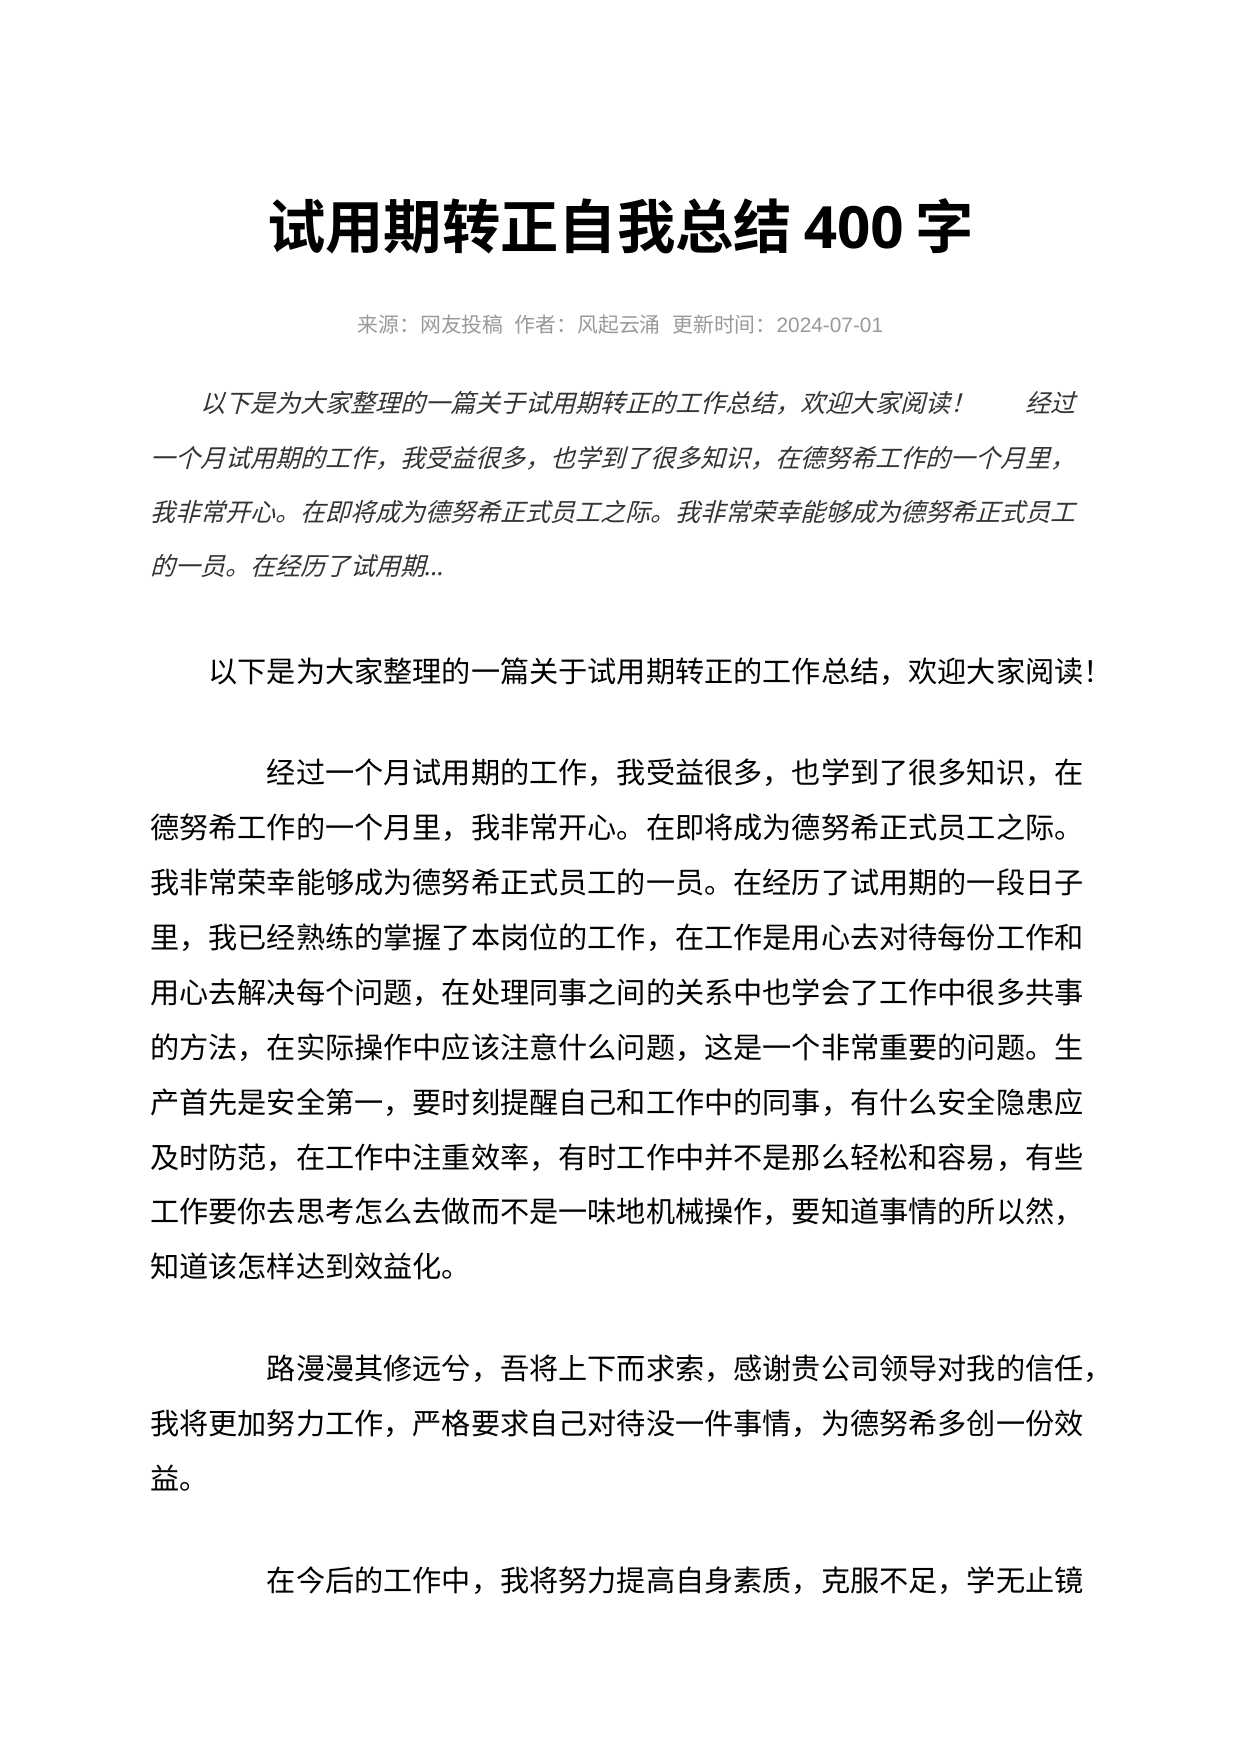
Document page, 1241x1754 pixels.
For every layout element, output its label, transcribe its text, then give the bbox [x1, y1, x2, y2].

text 来源：网友投稿 作者：风起云涌 更新时间：2024-07-01 [150, 313, 1090, 337]
text 经过一个月试用期的工作，我受益很多，也学到了很多知识，在德努希工作的一个月里，我非常开心。在即将成为德努希正式员工之际。我非常荣幸能够成为德努希正式员工的一员。在经历了试用期的一段日子里，我已经熟练的掌握了本岗位的工作，在工作是用心去对待每份工作和用心去解决每个问题，在处理同事之间的关系中也学会了工作中很多共事的方法，在实际操作中应该注意什么问题，这是一个非常重要的问题。生产首先是安全第一，要时刻提醒自己和工作中的同事，有什么安全隐患应及时防范，在工作中注重效率，有时工作中并不是那么轻松和容易，有些工作要你去思考怎么去做而不是一味地机械操作，要知道事情的所以然，知道该怎样达到效益化。 [150, 750, 1090, 1286]
text 以下是为大家整理的一篇关于试用期转正的工作总结，欢迎大家阅读！ 经过一个月试用期的工作，我受益很多，也学到了很多知识，在德努希工作的一个月里，我非常开心。在即将成为德努希正式员工之际。我非常荣幸能够成为德努希正式员工的一员。在经历了试用期... [150, 384, 1090, 583]
text 以下是为大家整理的一篇关于试用期转正的工作总结，欢迎大家阅读！ [150, 648, 1090, 690]
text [150, 1557, 1090, 1599]
subtitle 试用期转正自我总结400字 [150, 181, 1090, 266]
text 路漫漫其修远兮，吾将上下而求索，感谢贵公司领导对我的信任，我将更加努力工作，严格要求自己对待没一件事情，为德努希多创一份效益。 [150, 1346, 1090, 1498]
